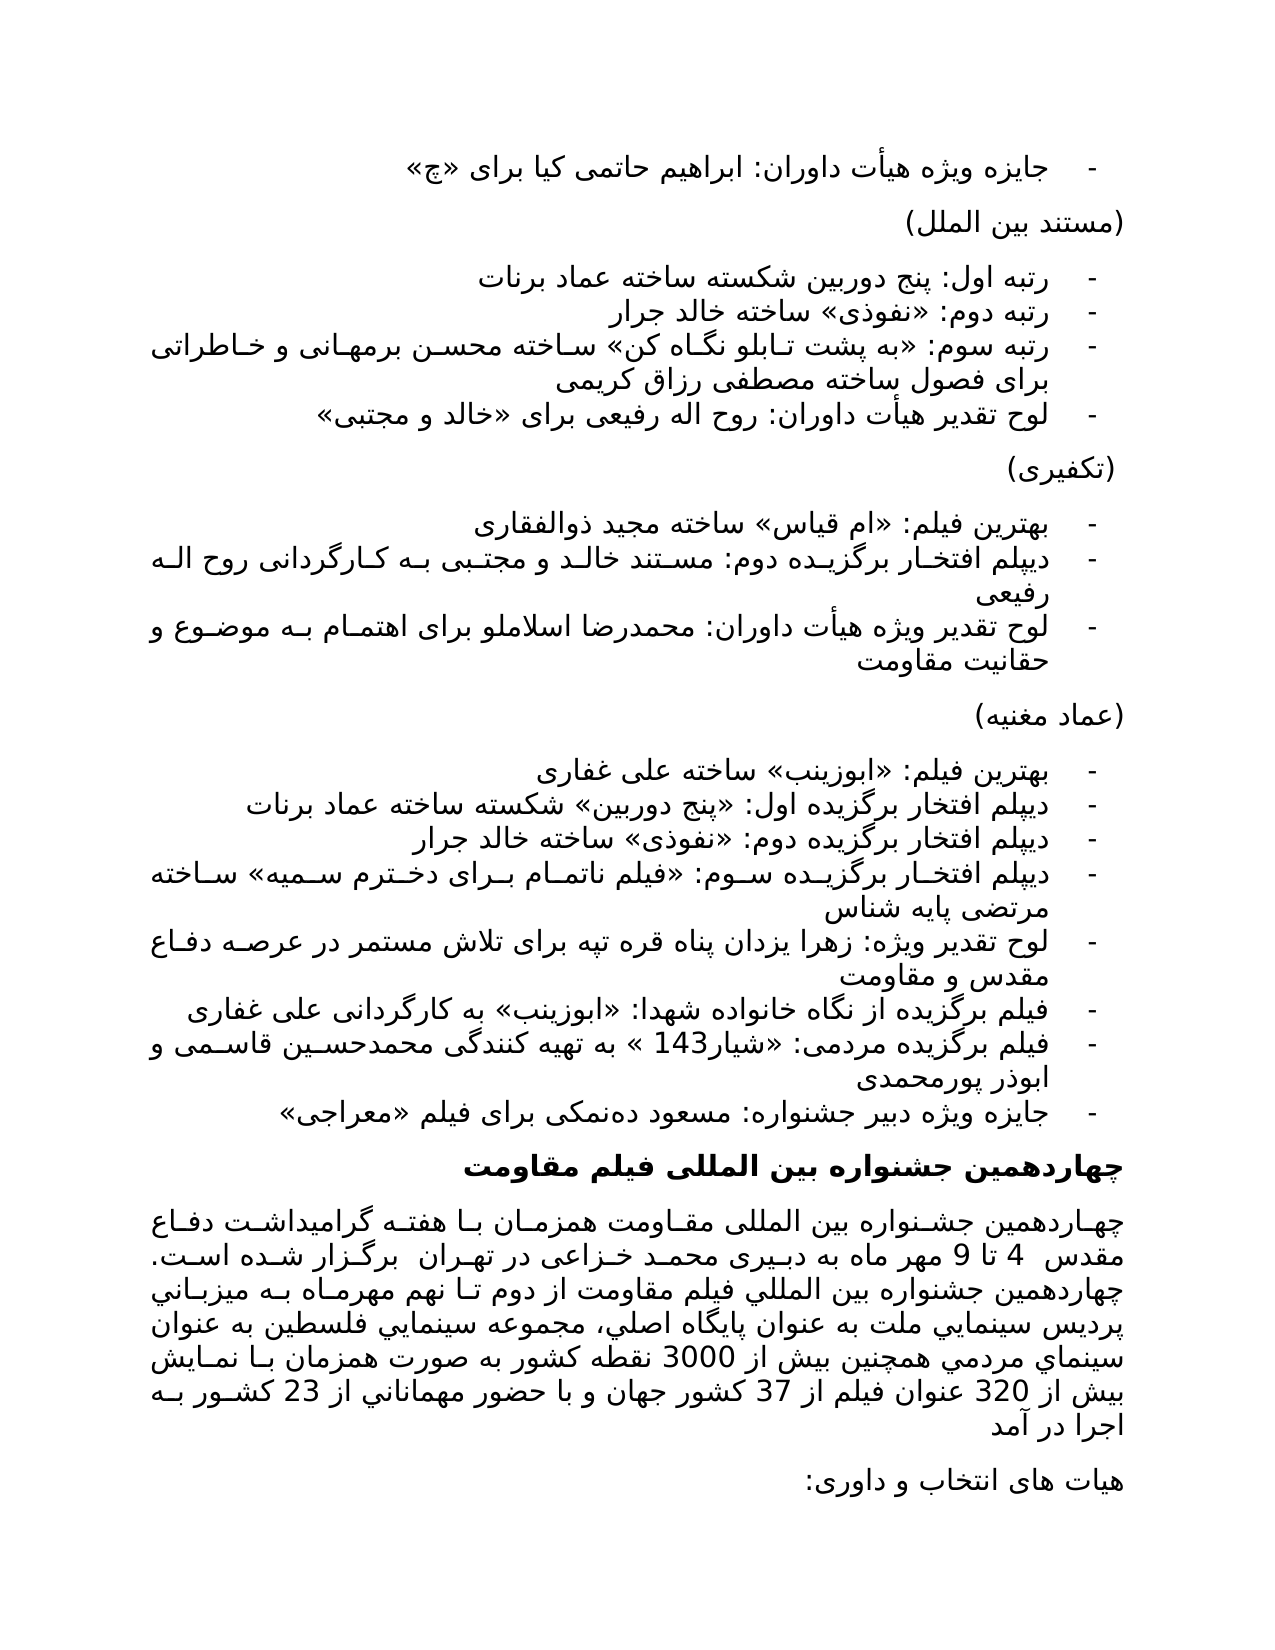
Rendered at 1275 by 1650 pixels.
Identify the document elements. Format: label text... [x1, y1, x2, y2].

list دیپلم افتخار برگزیده دوم: «نفوذی» ساخته خالد جرار [150, 821, 1087, 856]
text (مستند بین الملل) [150, 205, 1125, 239]
list دیپلم افتخار برگزیده اول: «پنج دوربین» شکسته ساخته عماد برنات [150, 787, 1087, 821]
list لوح تقدیر ویژه: زهرا یزدان پناه قره تپه برای تلاش مستمر در عرصه دفاع مقدس و مقاومت [150, 924, 1087, 992]
list لوح تقدیر هیأت داوران: روح اله رفیعی برای «خالد و مجتبی» [150, 397, 1087, 431]
list فیلم برگزیده از نگاه خانواده شهدا: «ابوزینب» به کارگردانی علی غفاری [150, 992, 1087, 1026]
list بهترین فیلم: «ام قیاس» ساخته مجید ذوالفقاری [150, 507, 1087, 541]
text هیات های انتخاب و داوری: [150, 1463, 1125, 1497]
list دیپلم افتخار برگزیده سوم: «فیلم ناتمام برای دخترم سمیه» ساخته مرتضی پایه شناس [150, 856, 1087, 924]
text چهاردهمین جشنواره بین المللی فیلم مقاومت [150, 1150, 1125, 1184]
text چهاردهمین جشنواره بین المللی مقاومت همزمان با هفته گرامیداشت دفاع مقدس 4 تا 9 مهر ماه به دبیری محمد خزاعی در تهران برگزار شده است. چهاردهمين جشنواره بين المللي فيلم مقاومت از دوم تا نهم مهرماه به ميزباني پرديس سينمايي ملت به عنوان پايگاه اصلي، مجموعه سينمايي فلسطين به عنوان سينماي مردمي همچنين بيش از 3000 نقطه کشور به صورت همزمان با نمايش بيش از 320 عنوان فيلم از 37 کشور جهان و با حضور مهماناني از 23 کشور به اجرا در آمد [150, 1204, 1125, 1442]
list رتبه دوم: «نفوذی» ساخته خالد جرار [150, 294, 1087, 328]
list بهترین فیلم: «ابوزینب» ساخته علی غفاری [150, 753, 1087, 787]
list رتبه اول: پنج دوربین شکسته ساخته عماد برنات [150, 260, 1087, 294]
list رتبه سوم: «به پشت تابلو نگاه کن» ساخته محسن برمهانی و خاطراتی برای فصول ساخته مصطفی رزاق کریمی [150, 328, 1087, 397]
list دیپلم افتخار برگزیده دوم: مستند خالد و مجتبی به کارگردانی روح اله رفیعی [150, 541, 1087, 609]
list جایزه ویژه دبیر جشنواره: مسعود ده‌نمکی برای فیلم «معراجی» [150, 1095, 1087, 1129]
list جایزه ویژه هیأت داوران: ابراهیم حاتمی کیا برای «چ» [150, 150, 1087, 184]
list فیلم برگزیده مردمی: «شیار143 » به تهیه کنندگی محمدحسین قاسمی و ابوذر پورمحمدی [150, 1026, 1087, 1095]
text (تکفیری) [150, 452, 1125, 486]
text (عماد مغنیه) [150, 698, 1125, 732]
list لوح تقدیر ویژه هیأت داوران: محمدرضا اسلاملو برای اهتمام به موضوع و حقانیت مقاومت [150, 609, 1087, 677]
